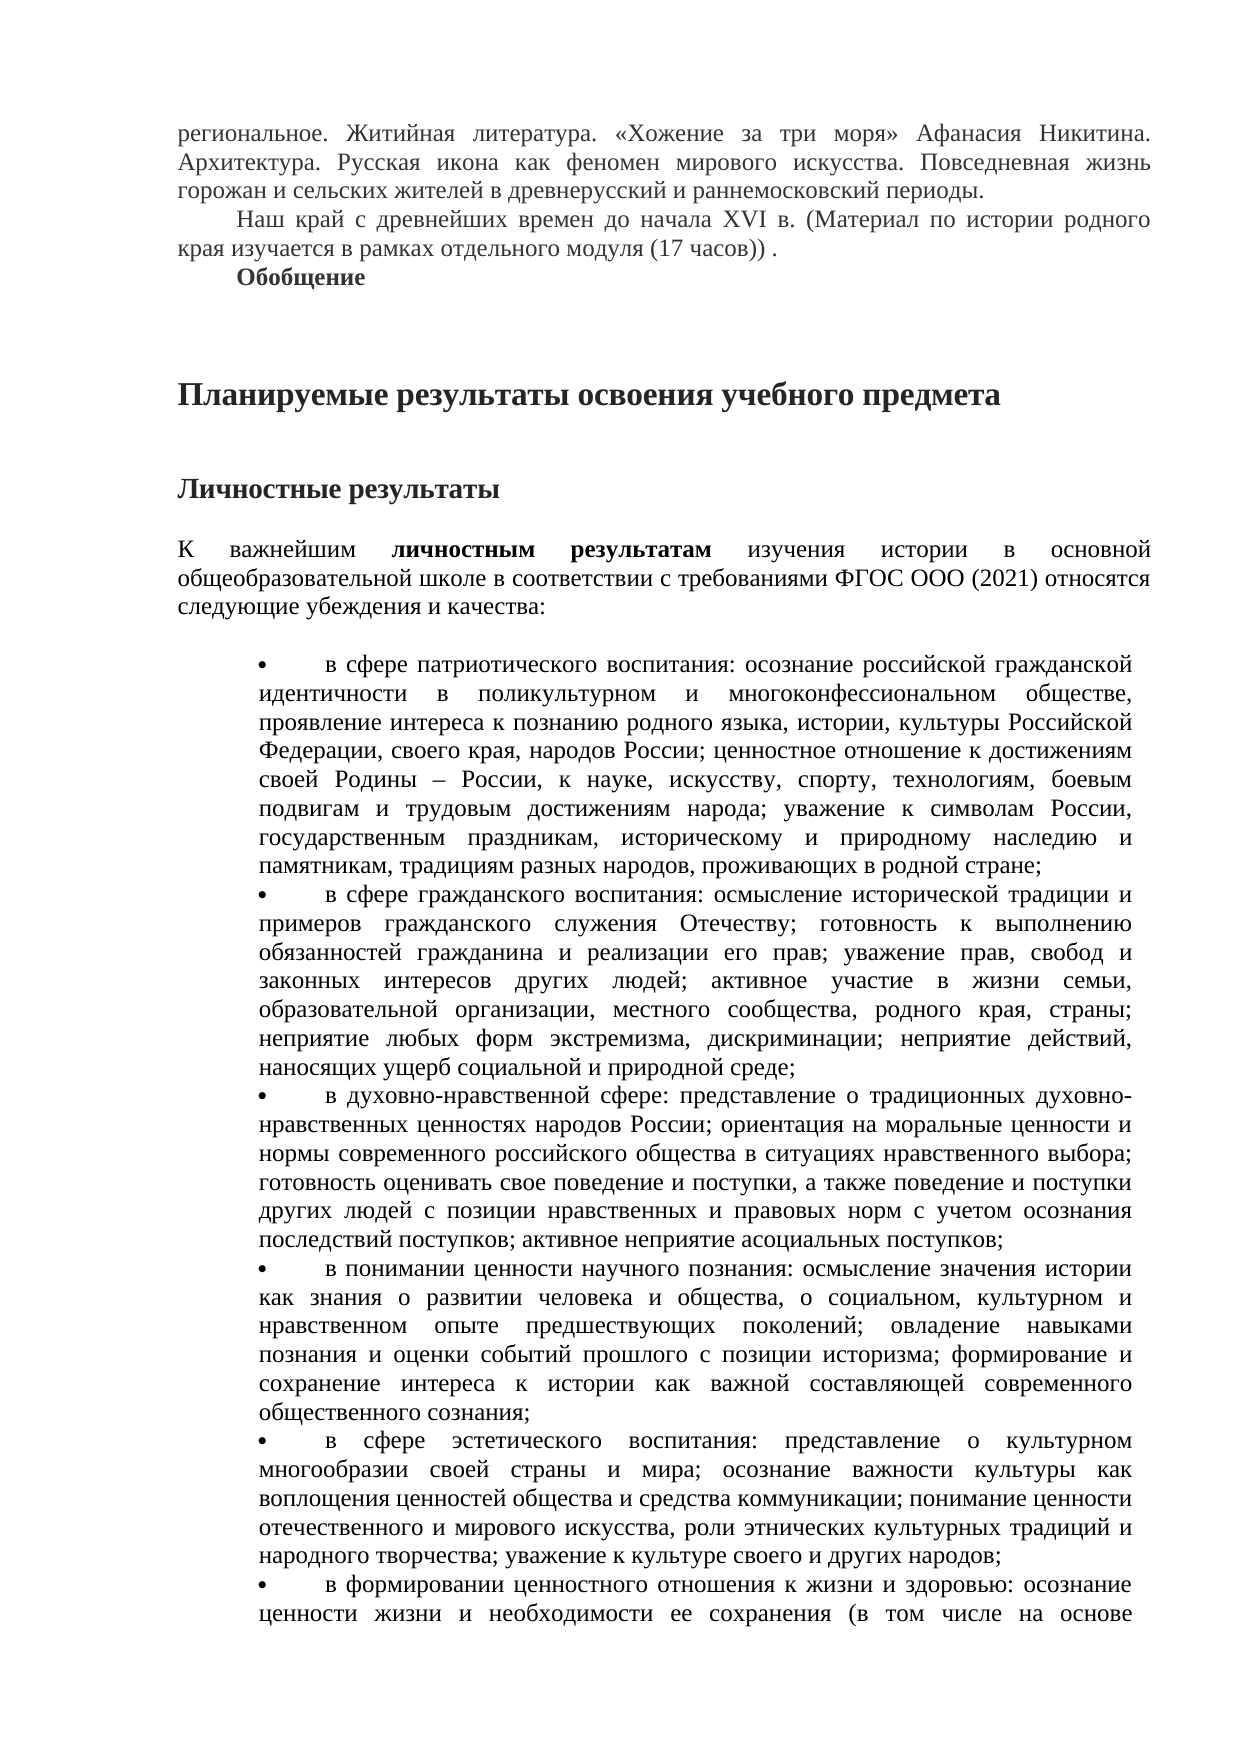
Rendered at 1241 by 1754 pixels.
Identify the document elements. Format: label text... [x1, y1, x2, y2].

text Личностные результаты [177, 442, 1152, 505]
list в сфере гражданского воспитания: осмысление исторической традиции и примеров гражданского служения Отечеству; готовность к выполнению обязанностей гражданина и реализации его прав; уважение прав, свобод и законных интересов других людей; активное участие в жизни семьи, образовательной организации, местного сообщества, родного края, страны; неприятие любых форм экстремизма, дискриминации; неприятие действий, наносящих ущерб социальной и природной среде; [258, 879, 1133, 1081]
text Планируемые результаты освоения учебного предмета [177, 351, 1152, 413]
text Обобщение [177, 262, 1152, 291]
text К важнейшим личностным результатам изучения истории в основной общеобразовательной школе в соответствии с требованиями ФГОС ООО (2021) относятся следующие убеждения и качества: [177, 534, 1152, 620]
list в сфере патриотического воспитания: осознание российской гражданской идентичности в поликультурном и многоконфессиональном обществе, проявление интереса к познанию родного языка, истории, культуры Российской Федерации, своего края, народов России; ценностное отношение к достижениям своей Родины – России, к науке, искусству, спорту, технологиям, боевым подвигам и трудовым достижениям народа; уважение к символам России, государственным праздникам, историческому и природному наследию и памятникам, традициям разных народов, проживающих в родной стране; [258, 649, 1133, 879]
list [258, 1569, 1133, 1627]
list в сфере эстетического воспитания: представление о культурном многообразии своей страны и мира; осознание важности культуры как воплощения ценностей общества и средства коммуникации; понимание ценности отечественного и мирового искусства, роли этнических культурных традиций и народного творчества; уважение к культуре своего и других народов; [258, 1426, 1133, 1569]
text Наш край с древнейших времен до начала XVI в. (Материал по истории родного края изучается в рамках отдельного модуля (17 часов)) . [177, 204, 1152, 262]
list в духовно-нравственной сфере: представление о традиционных духовно-нравственных ценностях народов России; ориентация на моральные ценности и нормы современного российского общества в ситуациях нравственного выбора; готовность оценивать свое поведение и поступки, а также поведение и поступки других людей с позиции нравственных и правовых норм с учетом осознания последствий поступков; активное неприятие асоциальных поступков; [258, 1081, 1133, 1253]
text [177, 118, 1152, 204]
list в понимании ценности научного познания: осмысление значения истории как знания о развитии человека и общества, о социальном, культурном и нравственном опыте предшествующих поколений; овладение навыками познания и оценки событий прошлого с позиции историзма; формирование и сохранение интереса к истории как важной составляющей современного общественного сознания; [258, 1253, 1133, 1426]
